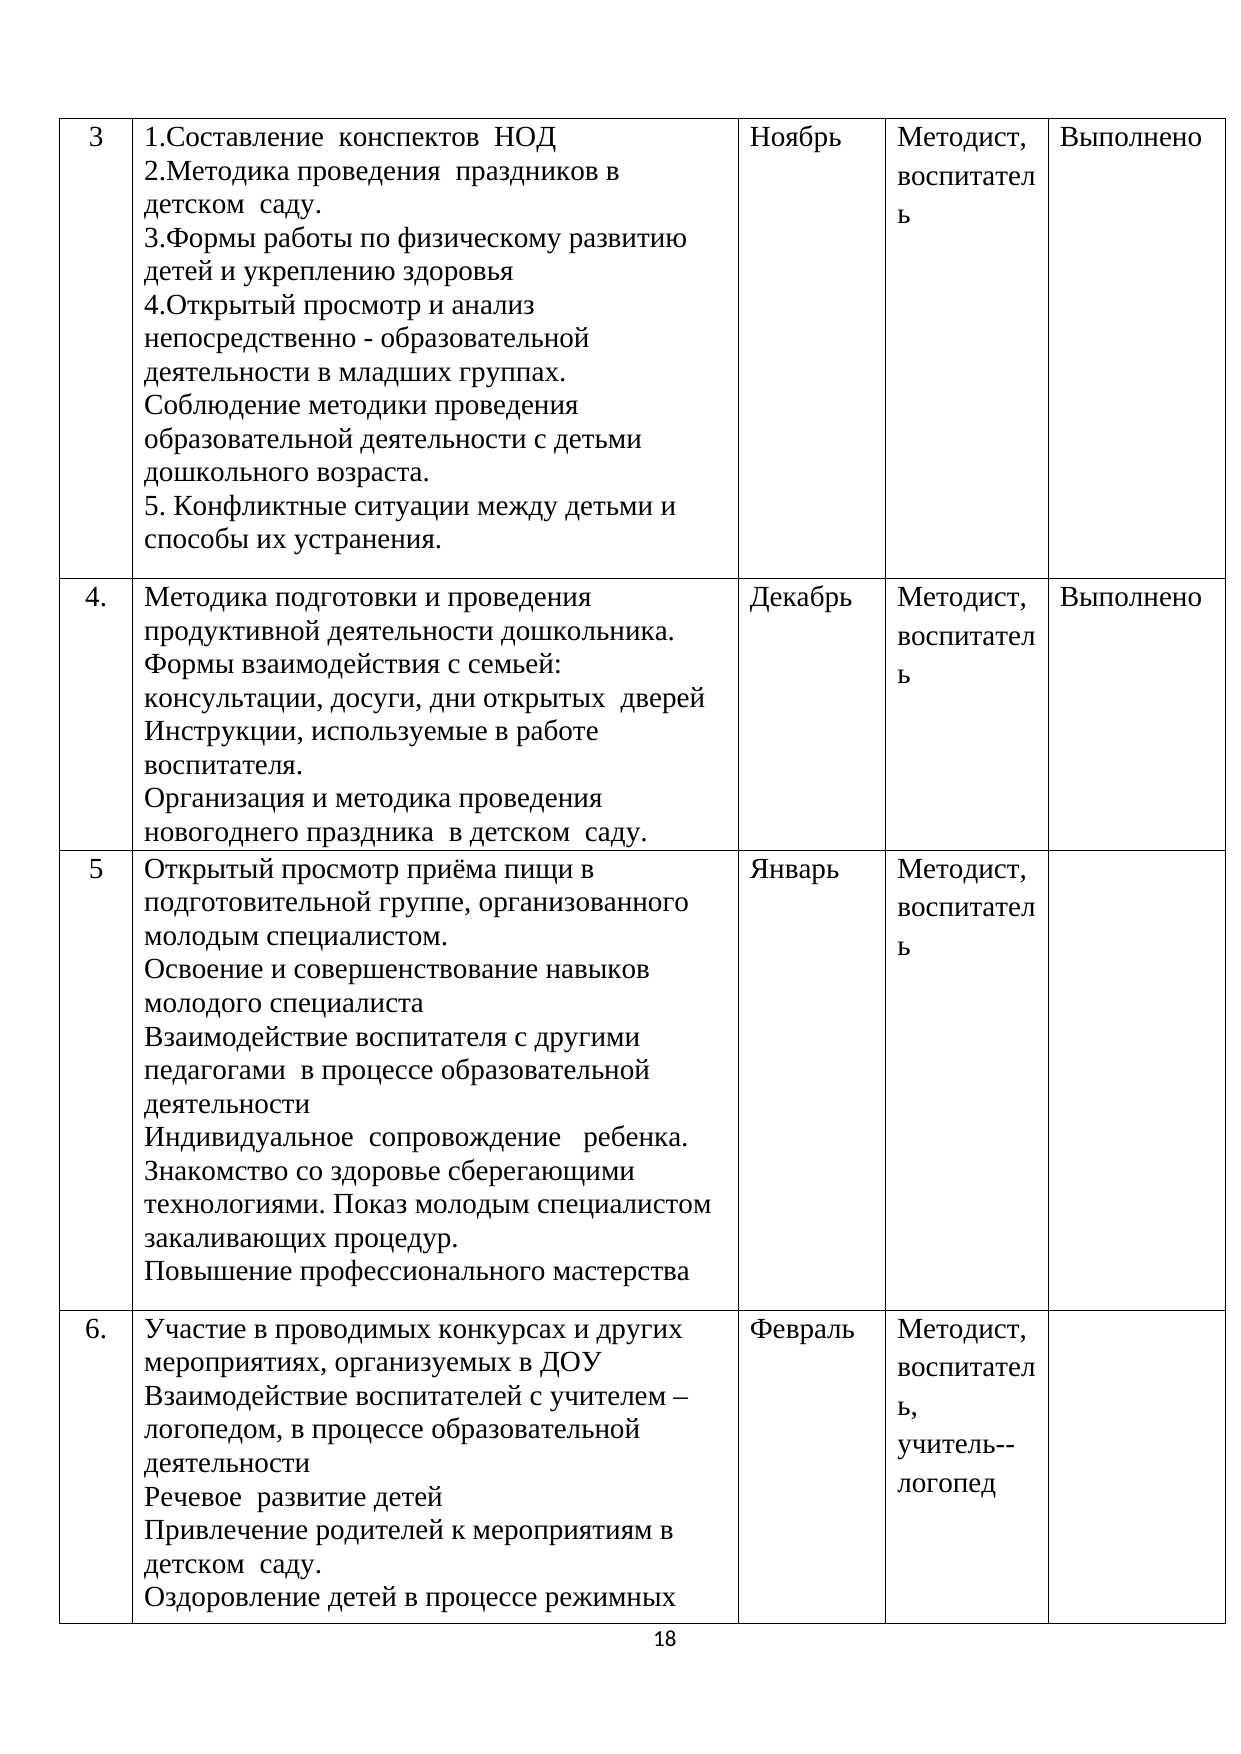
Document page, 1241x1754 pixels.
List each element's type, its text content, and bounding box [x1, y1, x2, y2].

table_cell Выполнено [1049, 579, 1225, 850]
table_cell Февраль [739, 1311, 885, 1623]
table_cell Январь [739, 851, 885, 1310]
table_cell [1049, 851, 1225, 1310]
table_cell Выполнено [1049, 119, 1225, 578]
table_cell Ноябрь [739, 119, 885, 578]
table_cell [133, 1311, 738, 1623]
table_cell 3 [60, 119, 132, 578]
table_cell [1049, 1311, 1225, 1623]
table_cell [886, 1311, 1048, 1623]
table_cell 5 [60, 851, 132, 1310]
table_cell 1.Составление конспектов НОД 2.Методика проведения праздников в детском саду. 3.Формы работы по физическому развитию детей и укреплению здоровья 4.Открытый просмотр и анализ непосредственно - образовательной деятельности в младших группах. Соблюдение методики проведения образовательной деятельности с детьми дошкольного возраста. 5. Конфликтные ситуации между детьми и способы их устранения. [133, 119, 738, 578]
table_cell Методист, воспитатель [886, 579, 1048, 850]
table_cell Декабрь [739, 579, 885, 850]
table_cell Методика подготовки и проведения продуктивной деятельности дошкольника. Формы взаимодействия с семьей: консультации, досуги, дни открытых дверей Инструкции, используемые в работе воспитателя. Организация и методика проведения новогоднего праздника в детском саду. [133, 579, 738, 850]
table_cell 4. [60, 579, 132, 850]
table_cell Методист, воспитатель [886, 119, 1048, 578]
table_cell Открытый просмотр приёма пищи в подготовительной группе, организованного молодым специалистом. Освоение и совершенствование навыков молодого специалиста Взаимодействие воспитателя с другими педагогами в процессе образовательной деятельности Индивидуальное сопровождение ребенка. Знакомство со здоровье сберегающими технологиями. Показ молодым специалистом закаливающих процедур. Повышение профессионального мастерства [133, 851, 738, 1310]
table_cell 6. [60, 1311, 132, 1623]
table_cell Методист, воспитатель [886, 851, 1048, 1310]
